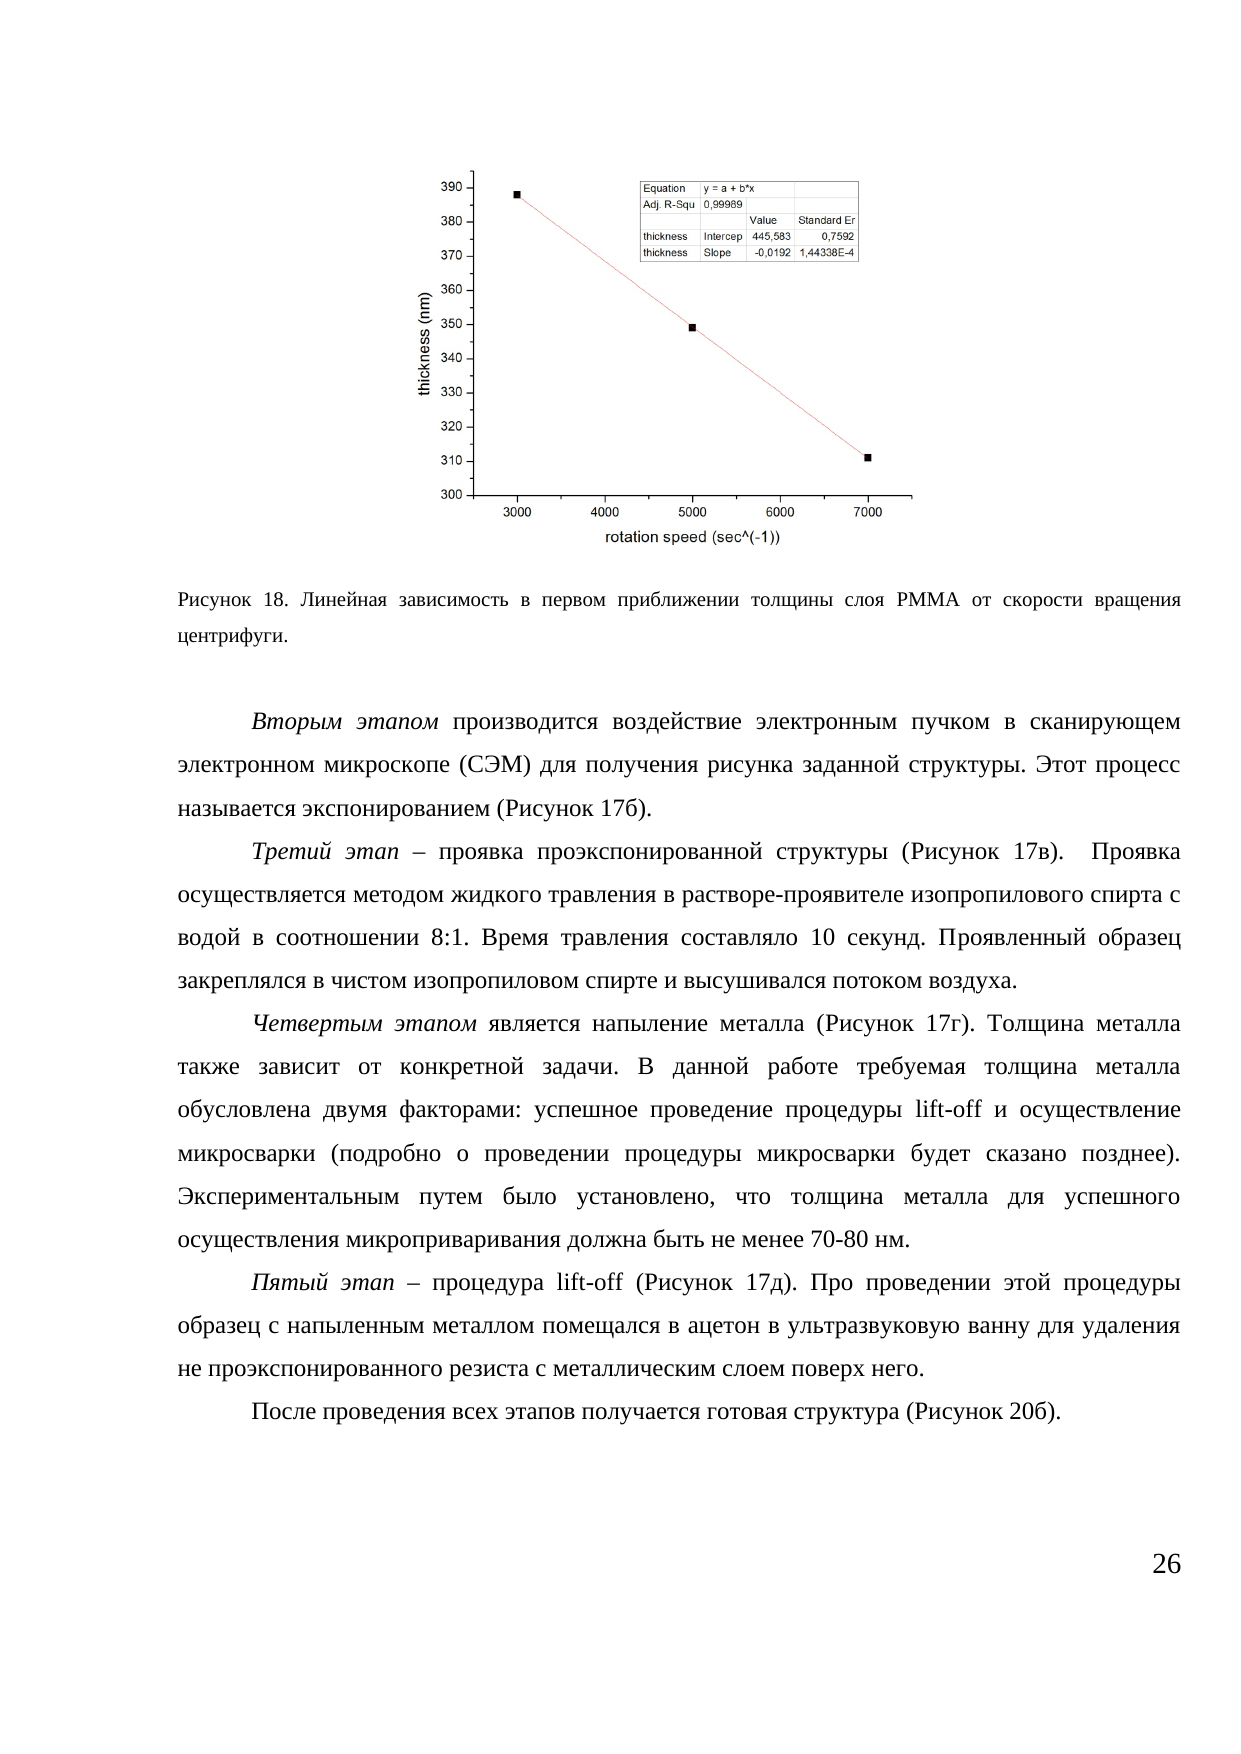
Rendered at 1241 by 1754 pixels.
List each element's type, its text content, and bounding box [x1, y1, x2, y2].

picture [358, 118, 1000, 570]
text Пятый этап – процедура lift-off (Рисунок 17д). Про проведении этой процедуры образец с напыленным металлом помещался в ацетон в ультразвуковую ванну для удаления не проэкспонированного резиста с металлическим слоем поверх него. [177, 1267, 1181, 1382]
text Вторым этапом производится воздействие электронным пучком в сканирующем электронном микроскопе (СЭМ) для получения рисунка заданной структуры. Этот процесс называется экспонированием (Рисунок 17б). [177, 706, 1181, 821]
text Третий этап – проявка проэкспонированной структуры (Рисунок 17в). Проявка осуществляется методом жидкого травления в растворе-проявителе изопропилового спирта с водой в соотношении 8:1. Время травления составляло 10 секунд. Проявленный образец закреплялся в чистом изопропиловом спирте и высушивался потоком воздуха. [177, 836, 1181, 994]
table_header [166, 118, 1192, 586]
text После проведения всех этапов получается готовая структура (Рисунок 20б). [177, 1396, 1181, 1425]
text Четвертым этапом является напыление металла (Рисунок 17г). Толщина металла также зависит от конкретной задачи. В данной работе требуемая толщина металла обусловлена двумя факторами: успешное проведение процедуры lift-off и осуществление микросварки (подробно о проведении процедуры микросварки будет сказано позднее). Экспериментальным путем было установлено, что толщина металла для успешного осуществления микроприваривания должна быть не менее 70-80 нм. [177, 1008, 1181, 1253]
table_cell Рисунок 18. Линейная зависимость в первом приближении толщины слоя PMMA от скорости вращения центрифуги. [166, 586, 1192, 663]
